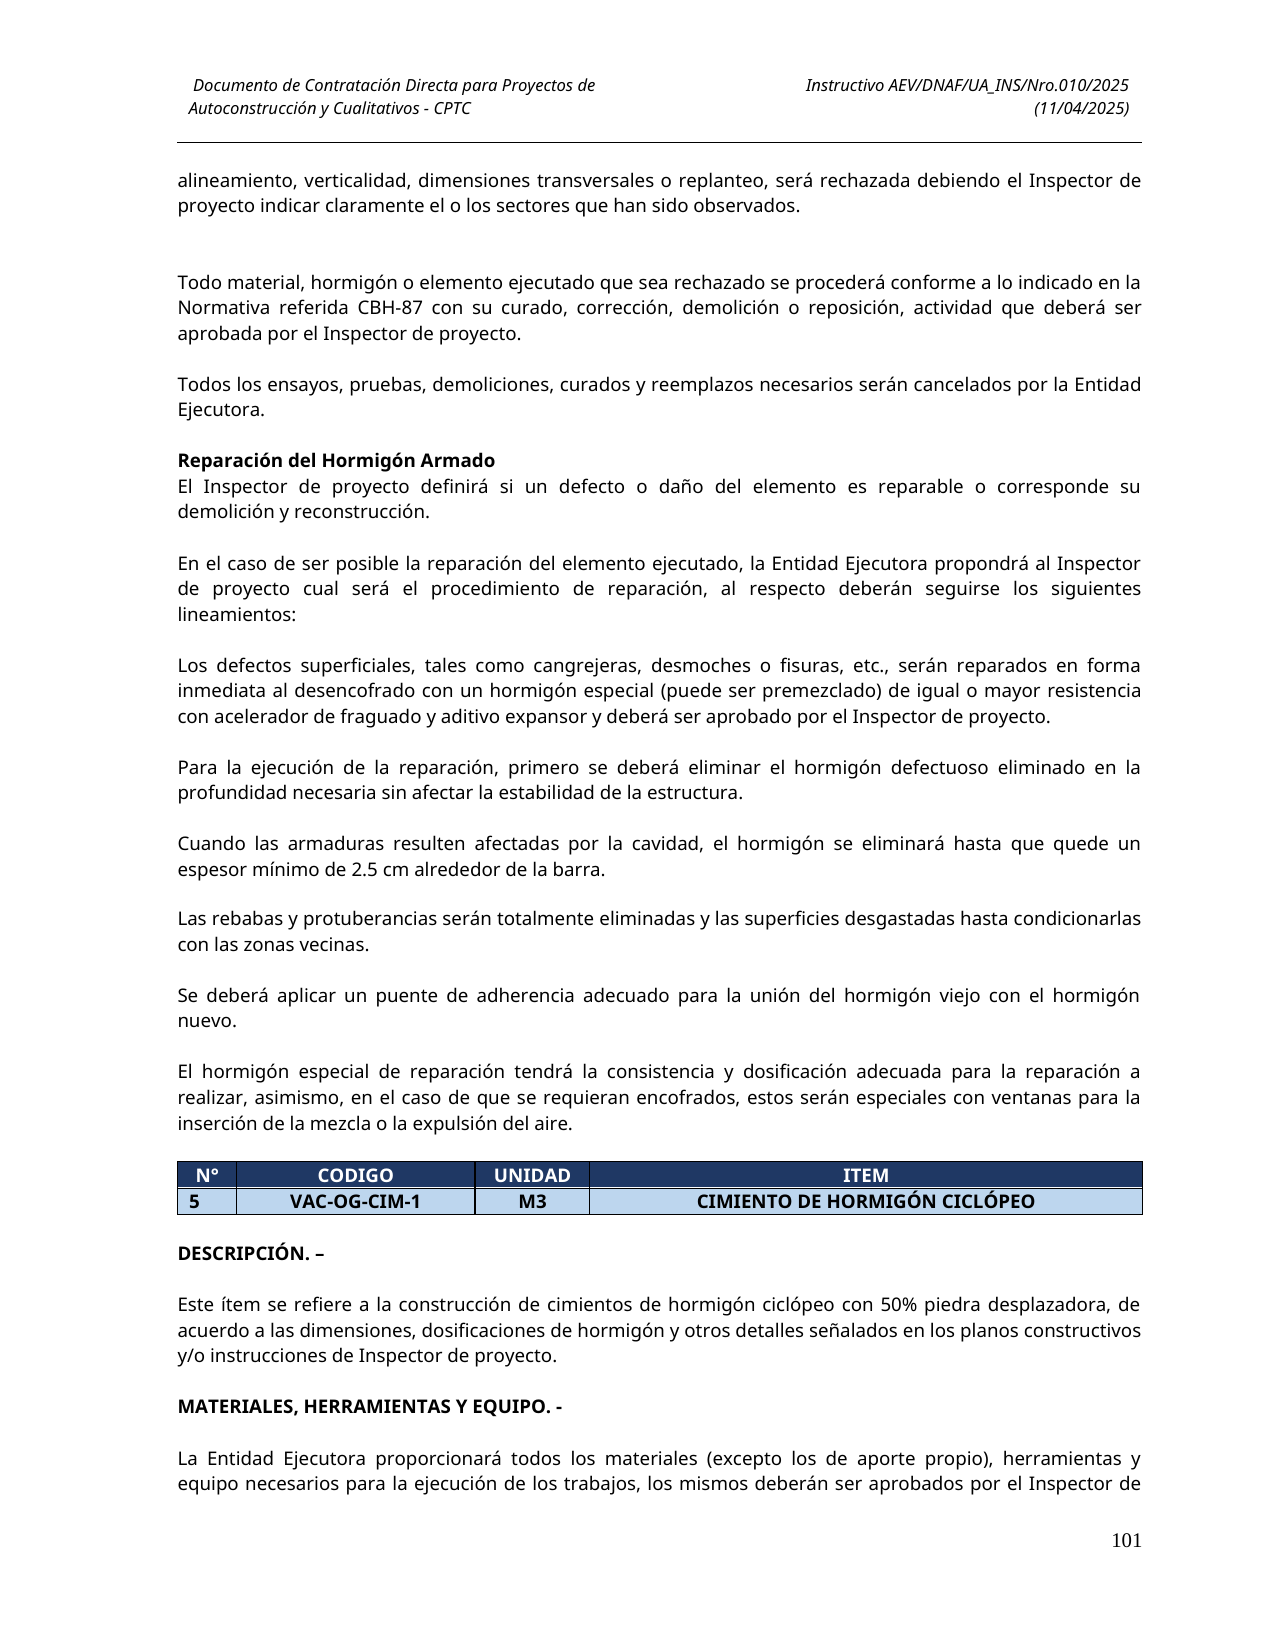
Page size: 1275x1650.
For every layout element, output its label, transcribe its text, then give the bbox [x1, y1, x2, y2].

text En el caso de ser posible la reparación del elemento ejecutado, la Entidad Ejecutora propondrá al Inspector de proyecto cual será el procedimiento de reparación, al respecto deberán seguirse los siguientes lineamientos: [177, 550, 1142, 626]
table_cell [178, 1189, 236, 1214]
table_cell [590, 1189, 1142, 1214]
text El Inspector de proyecto definirá si un defecto o daño del elemento es reparable o corresponde su demolición y reconstrucción. [177, 473, 1142, 524]
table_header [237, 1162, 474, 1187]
text Para la ejecución de la reparación, primero se deberá eliminar el hormigón defectuoso eliminado en la profundidad necesaria sin afectar la estabilidad de la estructura. [177, 754, 1142, 805]
text El hormigón especial de reparación tendrá la consistencia y dosificación adecuada para la reparación a realizar, asimismo, en el caso de que se requieran encofrados, estos serán especiales con ventanas para la inserción de la mezcla o la expulsión del aire. [177, 1059, 1142, 1135]
text Reparación del Hormigón Armado [177, 448, 1142, 473]
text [177, 167, 1142, 218]
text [177, 1445, 1142, 1496]
text Este ítem se refiere a la construcción de cimientos de hormigón ciclópeo con 50% piedra desplazadora, de acuerdo a las dimensiones, dosificaciones de hormigón y otros detalles señalados en los planos constructivos y/o instrucciones de Inspector de proyecto. [177, 1292, 1142, 1368]
text Todos los ensayos, pruebas, demoliciones, curados y reemplazos necesarios serán cancelados por la Entidad Ejecutora. [177, 371, 1142, 422]
text DESCRIPCIÓN. – [177, 1241, 1142, 1266]
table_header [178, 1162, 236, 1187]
text Los defectos superficiales, tales como cangrejeras, desmoches o fisuras, etc., serán reparados en forma inmediata al desencofrado con un hormigón especial (puede ser premezclado) de igual o mayor resistencia con acelerador de fraguado y aditivo expansor y deberá ser aprobado por el Inspector de proyecto. [177, 652, 1142, 728]
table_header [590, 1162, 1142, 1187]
text Todo material, hormigón o elemento ejecutado que sea rechazado se procederá conforme a lo indicado en la Normativa referida CBH-87 con su curado, corrección, demolición o reposición, actividad que deberá ser aprobada por el Inspector de proyecto. [177, 269, 1142, 346]
text Cuando las armaduras resulten afectadas por la cavidad, el hormigón se eliminará hasta que quede un espesor mínimo de 2.5 cm alrededor de la barra. [177, 831, 1142, 882]
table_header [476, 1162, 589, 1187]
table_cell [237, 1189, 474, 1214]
text MATERIALES, HERRAMIENTAS Y EQUIPO. - [177, 1394, 1142, 1419]
text Las rebabas y protuberancias serán totalmente eliminadas y las superficies desgastadas hasta condicionarlas con las zonas vecinas. [177, 906, 1142, 957]
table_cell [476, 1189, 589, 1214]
text Se deberá aplicar un puente de adherencia adecuado para la unión del hormigón viejo con el hormigón nuevo. [177, 982, 1142, 1033]
